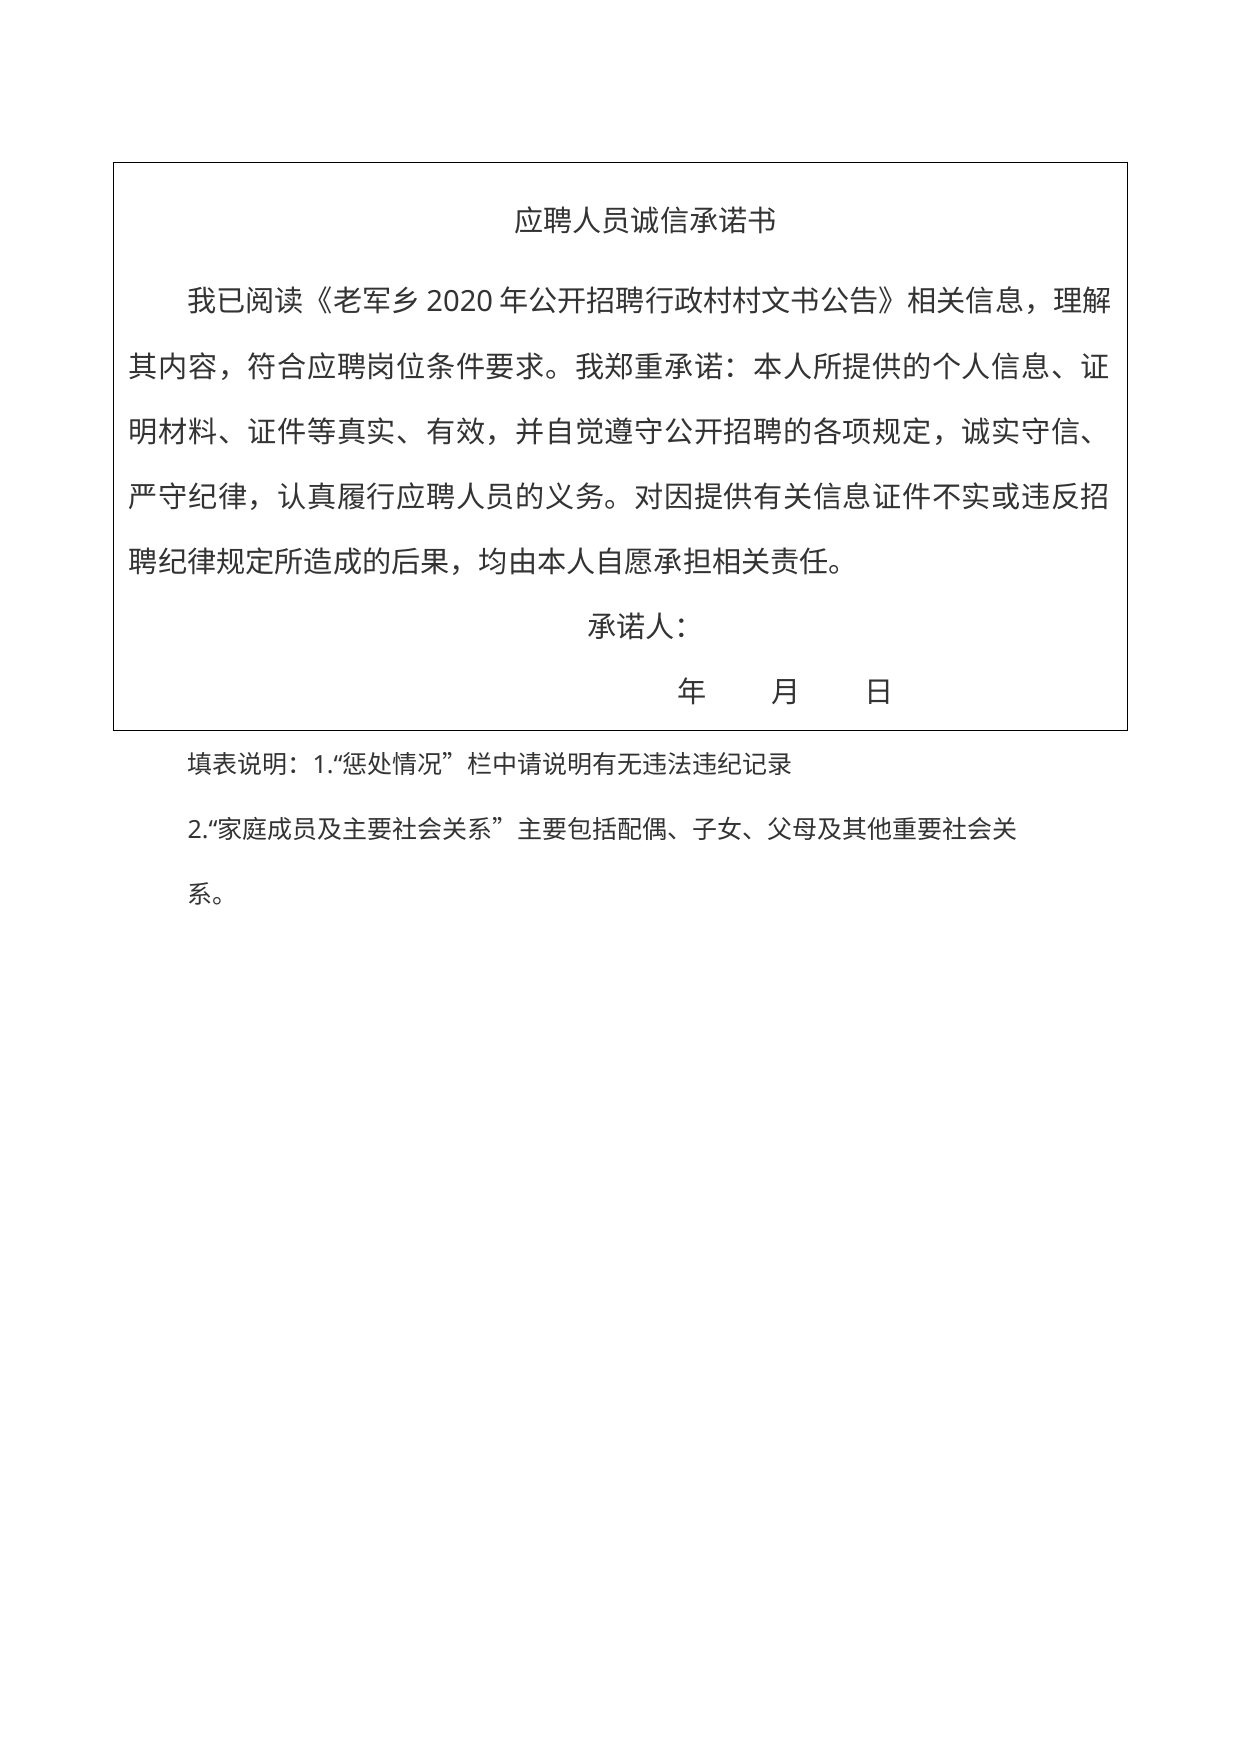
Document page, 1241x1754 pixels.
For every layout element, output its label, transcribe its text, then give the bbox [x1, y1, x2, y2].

text 填表说明：1.“惩处情况”栏中请说明有无违法违纪记录 [187, 731, 1053, 796]
text 2.“家庭成员及主要社会关系”主要包括配偶、子女、父母及其他重要社会关系。 [187, 796, 1053, 926]
table_cell 应聘人员诚信承诺书 我已阅读《老军乡2020年公开招聘行政村村文书公告》相关信息，理解其内容，符合应聘岗位条件要求。我郑重承诺：本人所提供的个人信息、证明材料、证件等真实、有效，并自觉遵守公开招聘的各项规定，诚实守信、严守纪律，认真履行应聘人员的义务。对因提供有关信息证件不实或违反招聘纪律规定所造成的后果，均由本人自愿承担相关责任。 承诺人： 年 月 日 [114, 163, 1127, 729]
